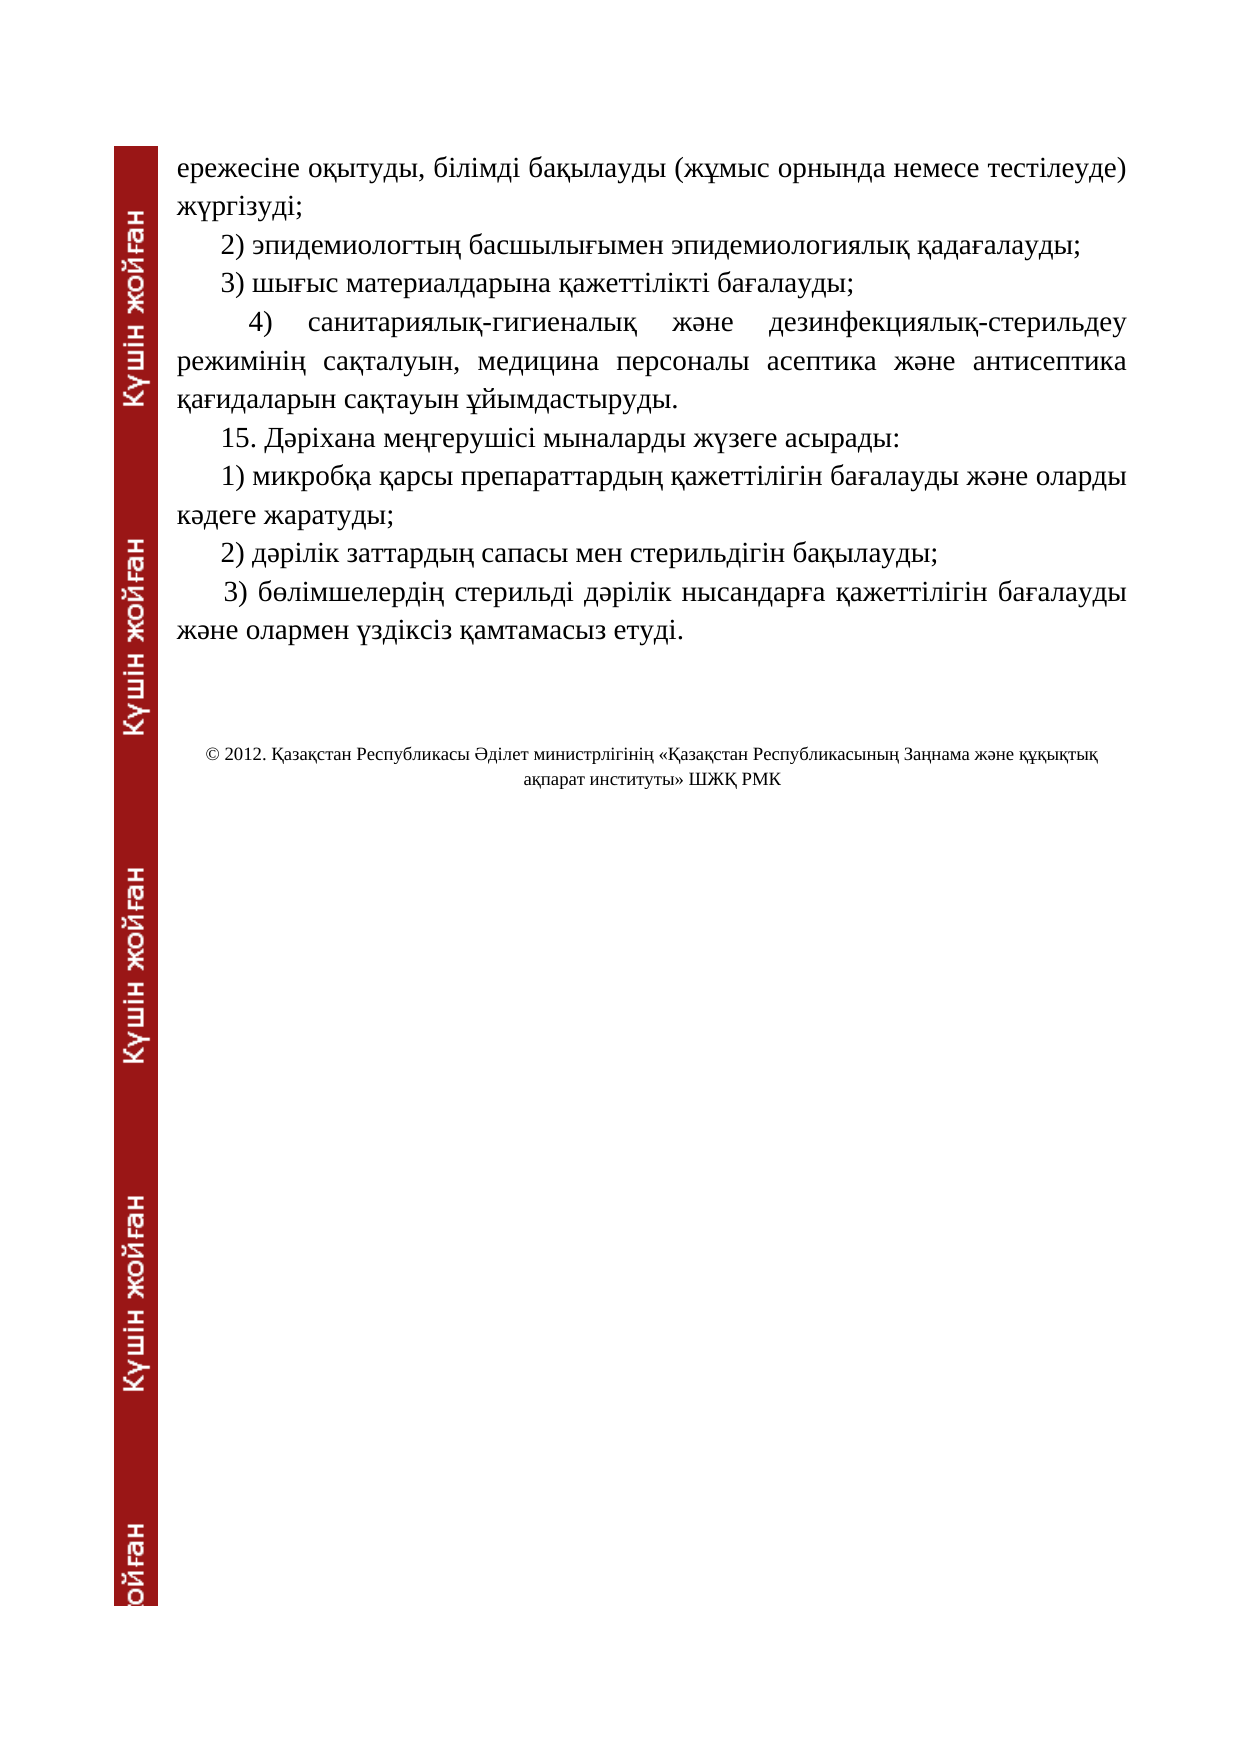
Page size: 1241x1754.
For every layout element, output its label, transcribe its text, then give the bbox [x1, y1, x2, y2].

picture [114, 222, 158, 227]
text 4) санитариялық-гигиеналық және дезинфекциялық-стерильдеу режимінің сақталуын, медицина персоналы асептика және антисептика қағидаларын сақтауын ұйымдастыруды. [112, 304, 1128, 415]
picture [114, 415, 158, 420]
picture [114, 261, 158, 266]
picture [114, 569, 158, 574]
text 3) шығыс материалдарына қажеттілікті бағалауды; [112, 266, 1128, 299]
text 15. Дәріхана меңгерушісі мыналарды жүзеге асырады: [112, 420, 1128, 453]
picture [114, 453, 158, 458]
text 2) дәрілік заттардың сапасы мен стерильдігін бақылауды; [112, 535, 1128, 569]
text 2) эпидемиологтың басшылығымен эпидемиологиялық қадағалауды; [112, 227, 1128, 261]
text © 2012. Қазақстан Республикасы Әділет министрлігінің «Қазақстан Республикасының Заңнама және құқықтық ақпарат институты» ШЖҚ РМК [112, 743, 1128, 789]
picture [114, 299, 158, 304]
picture [114, 646, 158, 743]
picture [114, 146, 158, 150]
picture [114, 789, 158, 1606]
picture [114, 530, 158, 535]
text 3) бөлімшелердің стерильді дәрілік нысандарға қажеттілігін бағалауды және олармен үздіксіз қамтамасыз етуді. [112, 574, 1128, 646]
text 1) микробқа қарсы препараттардың қажеттілігін бағалауды және оларды кәдеге жаратуды; [112, 458, 1128, 530]
